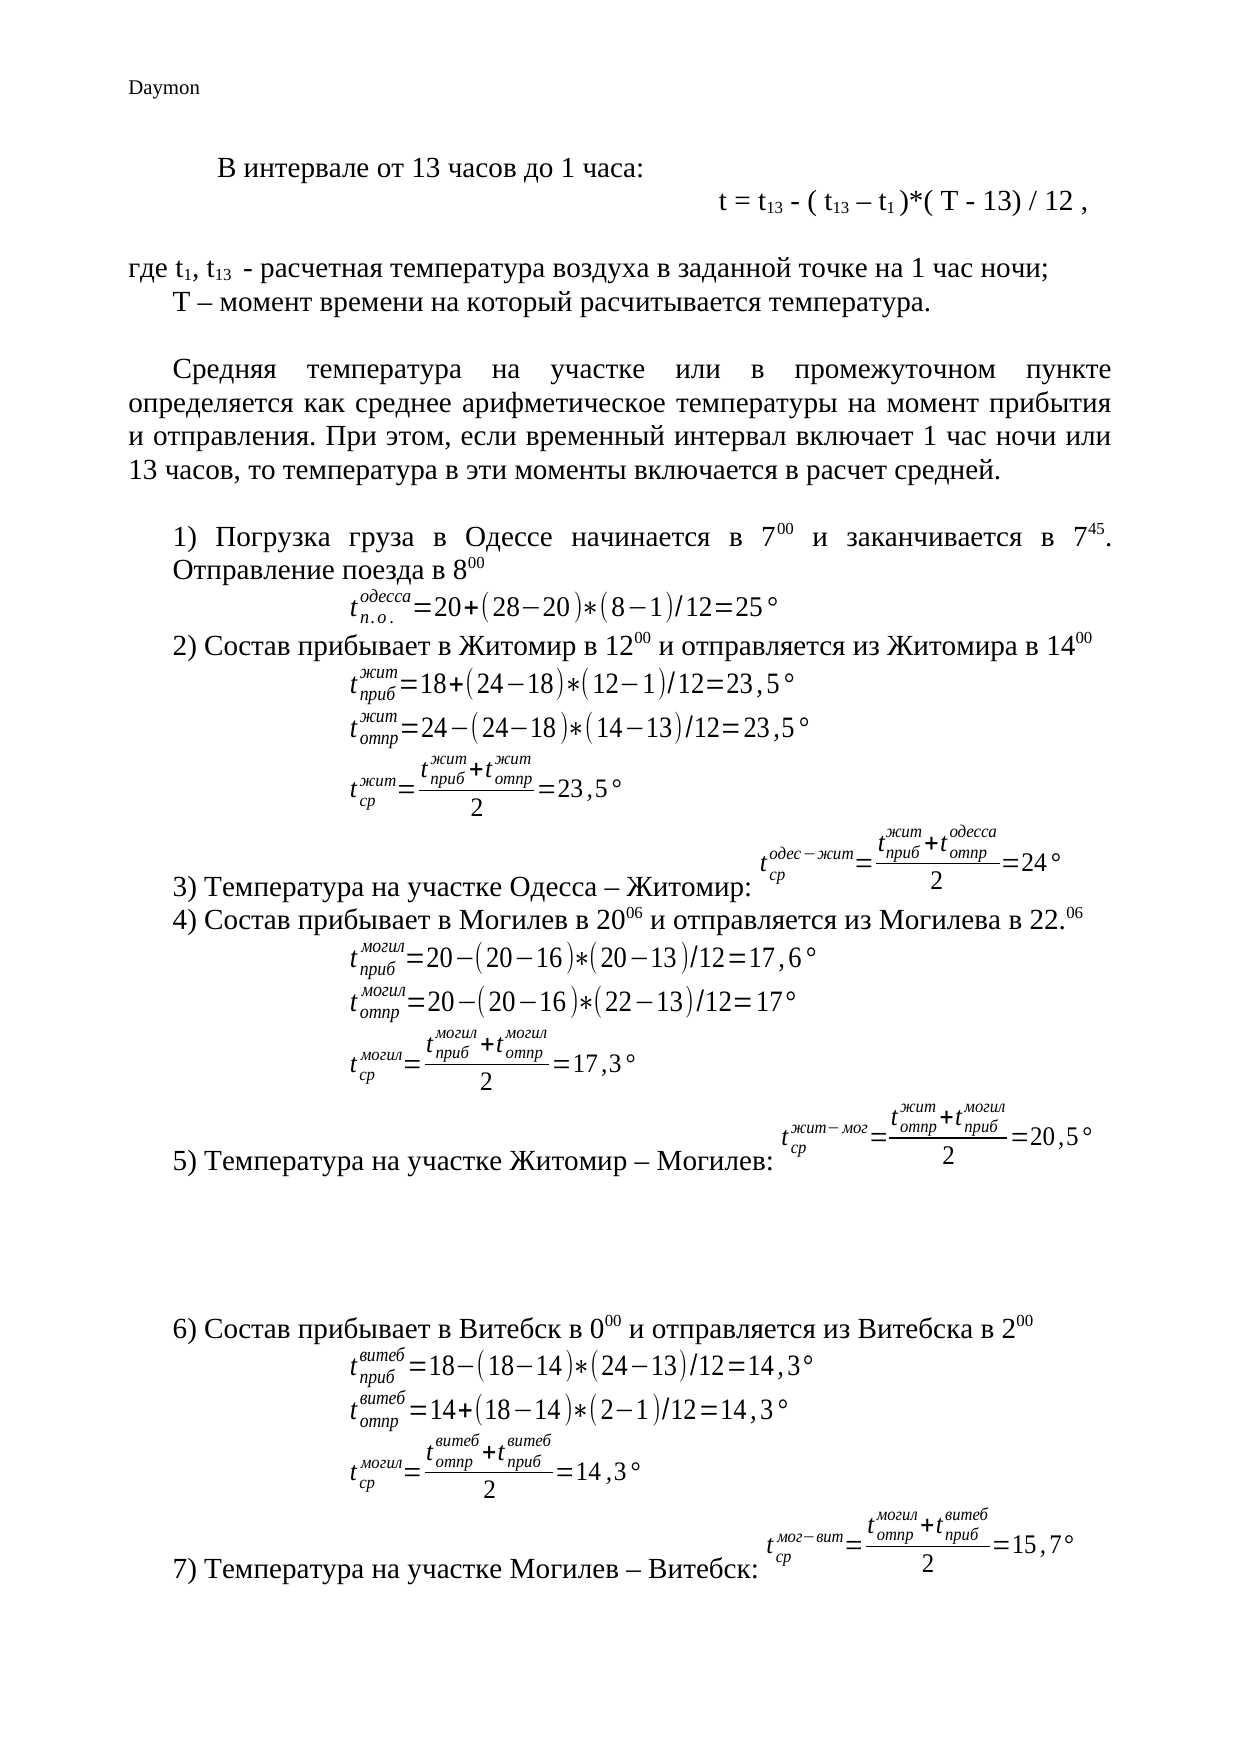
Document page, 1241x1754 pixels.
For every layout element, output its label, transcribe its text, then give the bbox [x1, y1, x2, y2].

text t = t13 - ( t13 – t1 )*( T - 13) / 12 , [128, 183, 1112, 217]
text 3) Температура на участке Одесса – Житомир: [172, 823, 1112, 902]
text 6) Состав прибывает в Витебск в 000 и отправляется из Витебска в 200 [172, 1311, 1112, 1344]
text 7) Температура на участке Могилев – Витебск: [172, 1505, 1112, 1585]
text Средняя температура на участке или в промежуточном пункте определяется как среднее арифметическое температуры на момент прибытия и отправления. При этом, если временный интервал включает 1 час ночи или 13 часов, то температура в эти моменты включается в расчет средней. [128, 351, 1112, 485]
text 4) Состав прибывает в Могилев в 2006 и отправляется из Могилева в 22.06 [172, 902, 1112, 936]
text В интервале от 13 часов до 1 часа: [128, 150, 1112, 183]
text 1) Погрузка груза в Одессе начинается в 700 и заканчивается в 745. Отправление поезда в 800 [172, 519, 1112, 586]
text Т – момент времени на который расчитывается температура. [128, 284, 1112, 318]
text где t1, t13 - расчетная температура воздуха в заданной точке на 1 час ночи; [128, 251, 1112, 284]
text 2) Состав прибывает в Житомир в 1200 и отправляется из Житомира в 1400 [172, 628, 1112, 662]
text 5) Температура на участке Житомир – Могилев: [172, 1097, 1112, 1177]
